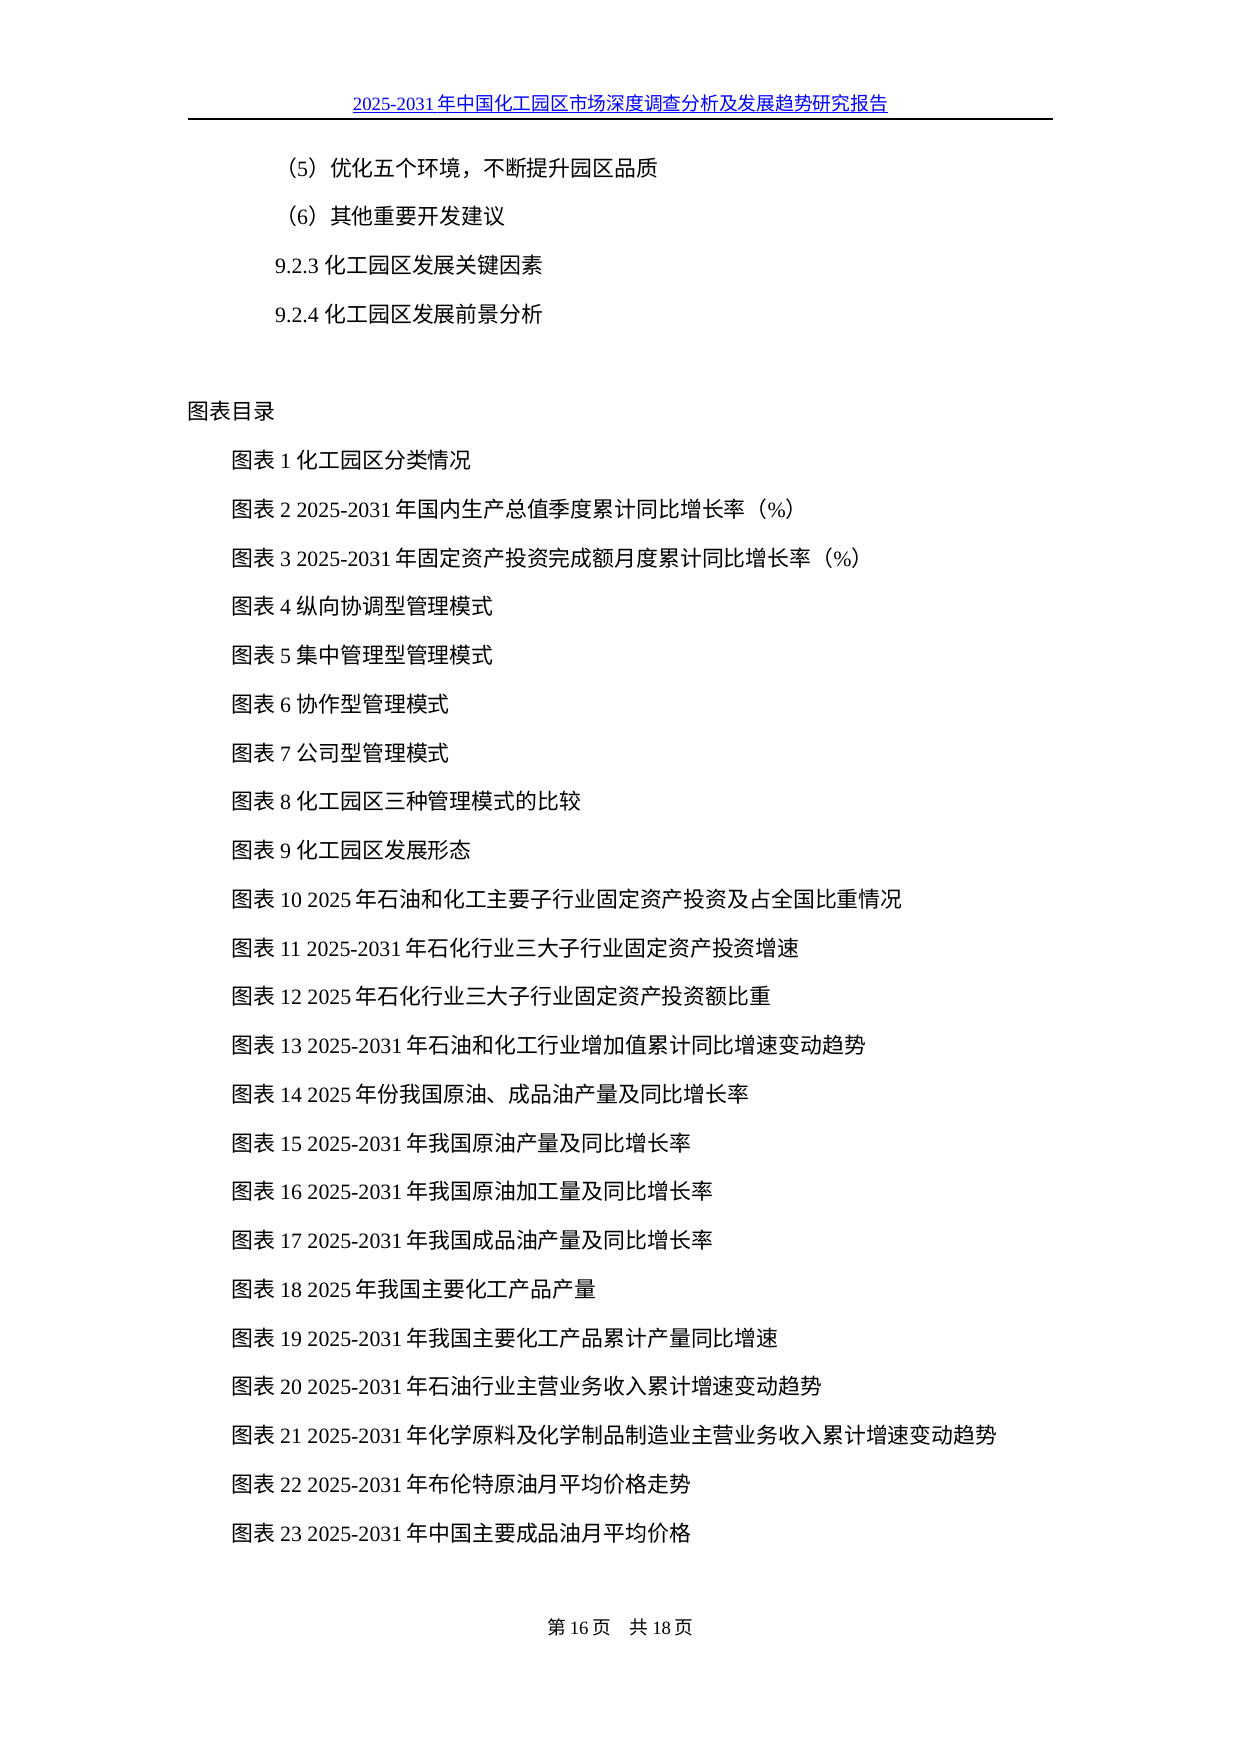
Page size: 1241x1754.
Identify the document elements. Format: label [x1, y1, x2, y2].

text [187, 150, 1053, 1548]
